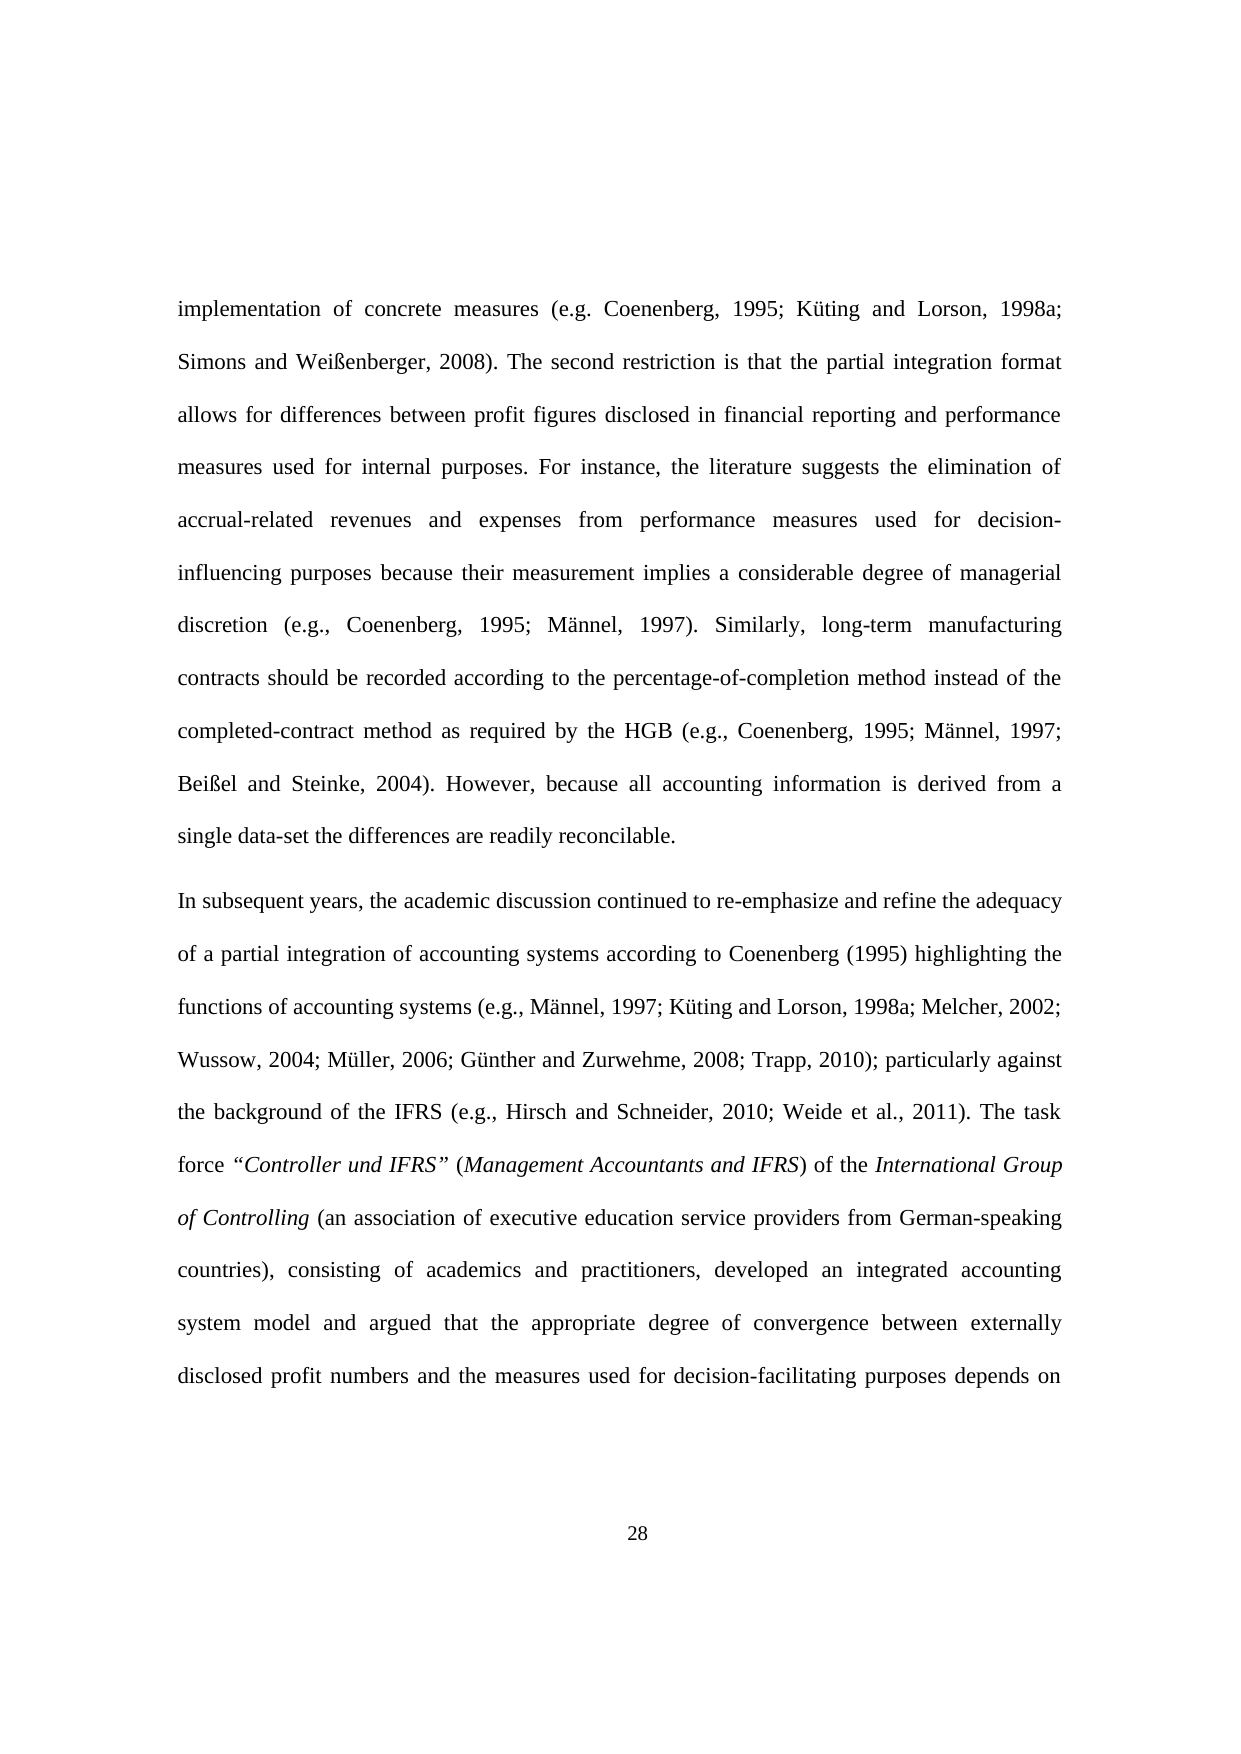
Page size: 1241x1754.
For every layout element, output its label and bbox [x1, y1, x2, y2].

text [177, 888, 1063, 1388]
text [177, 295, 1063, 849]
